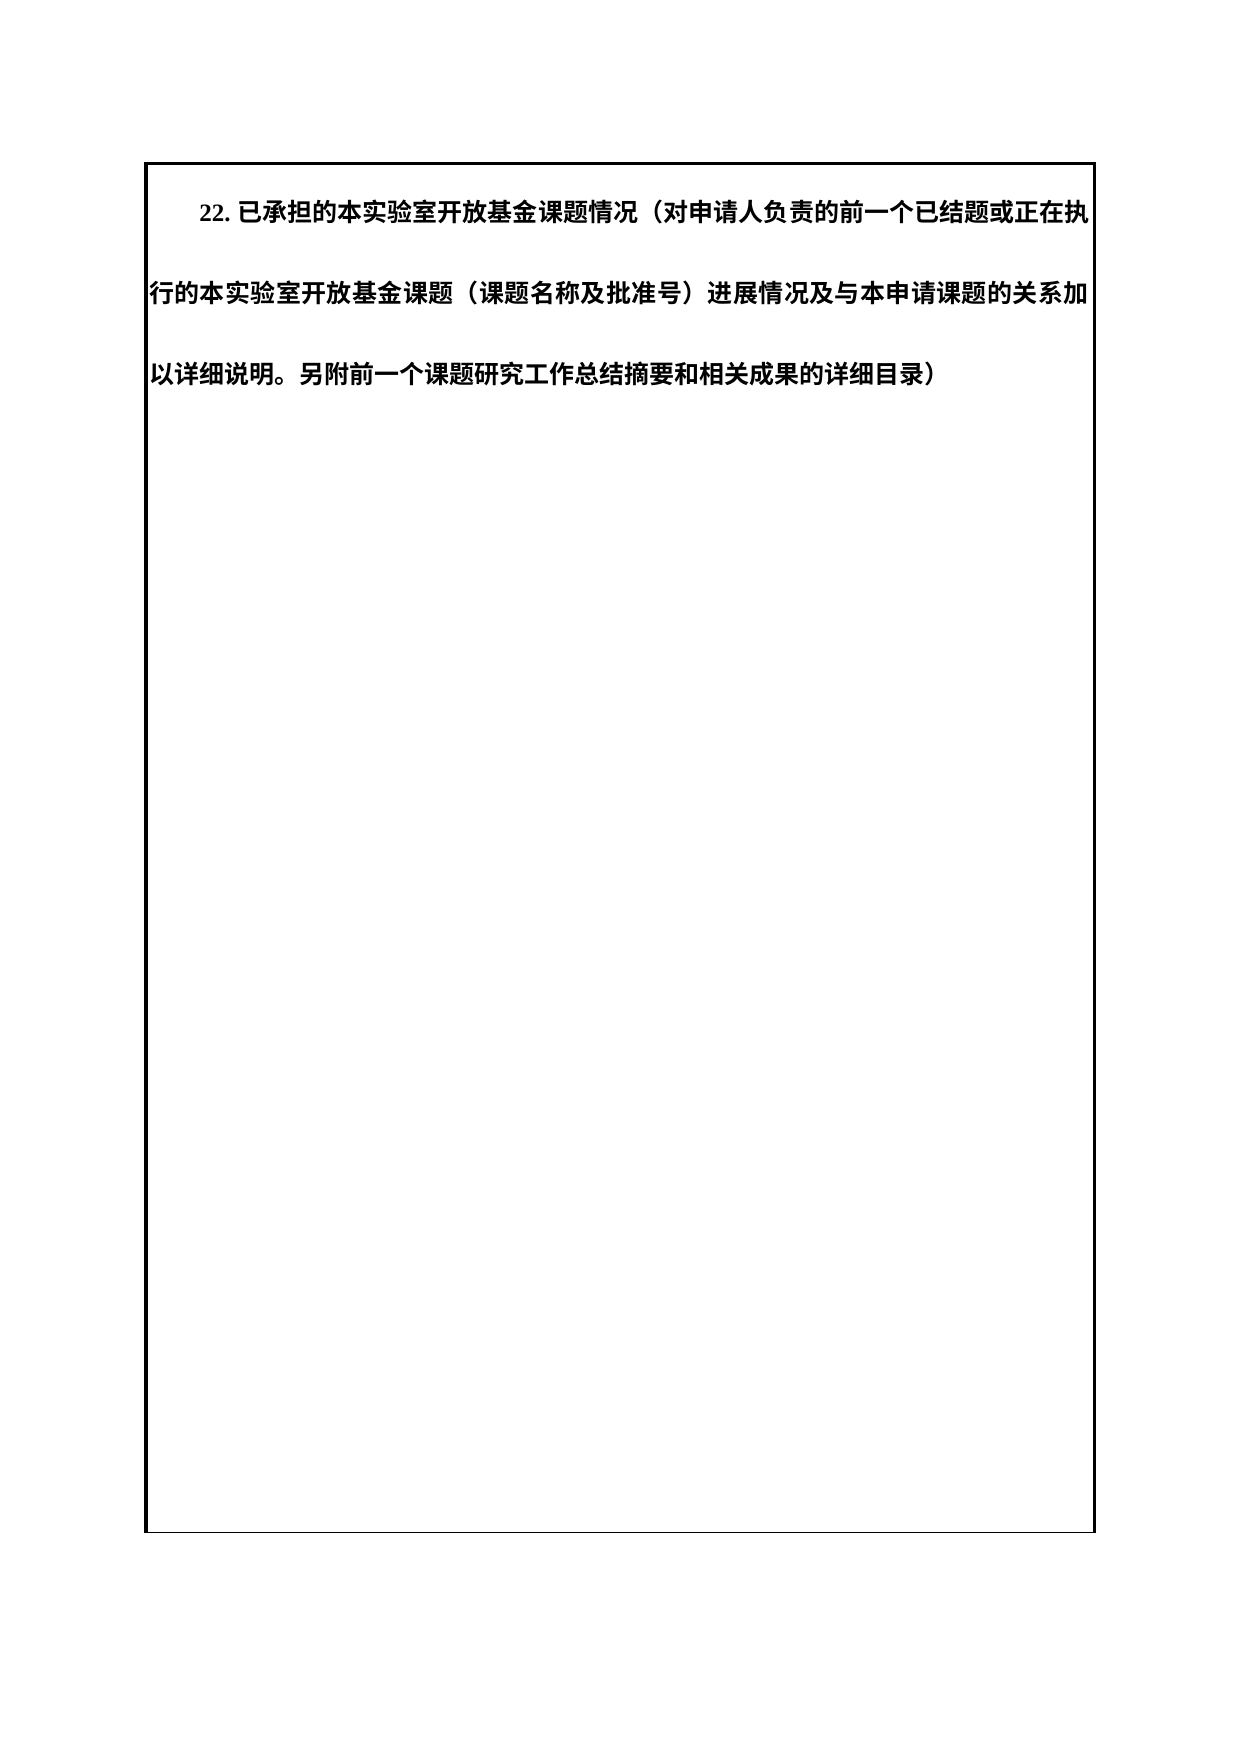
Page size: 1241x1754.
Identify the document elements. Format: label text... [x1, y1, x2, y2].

table_header 22. 已承担的本实验室开放基金课题情况（对申请人负责的前一个已结题或正在执行的本实验室开放基金课题（课题名称及批准号）进展情况及与本申请课题的关系加以详细说明。另附前一个课题研究工作总结摘要和相关成果的详细目录） [148, 165, 1093, 1532]
